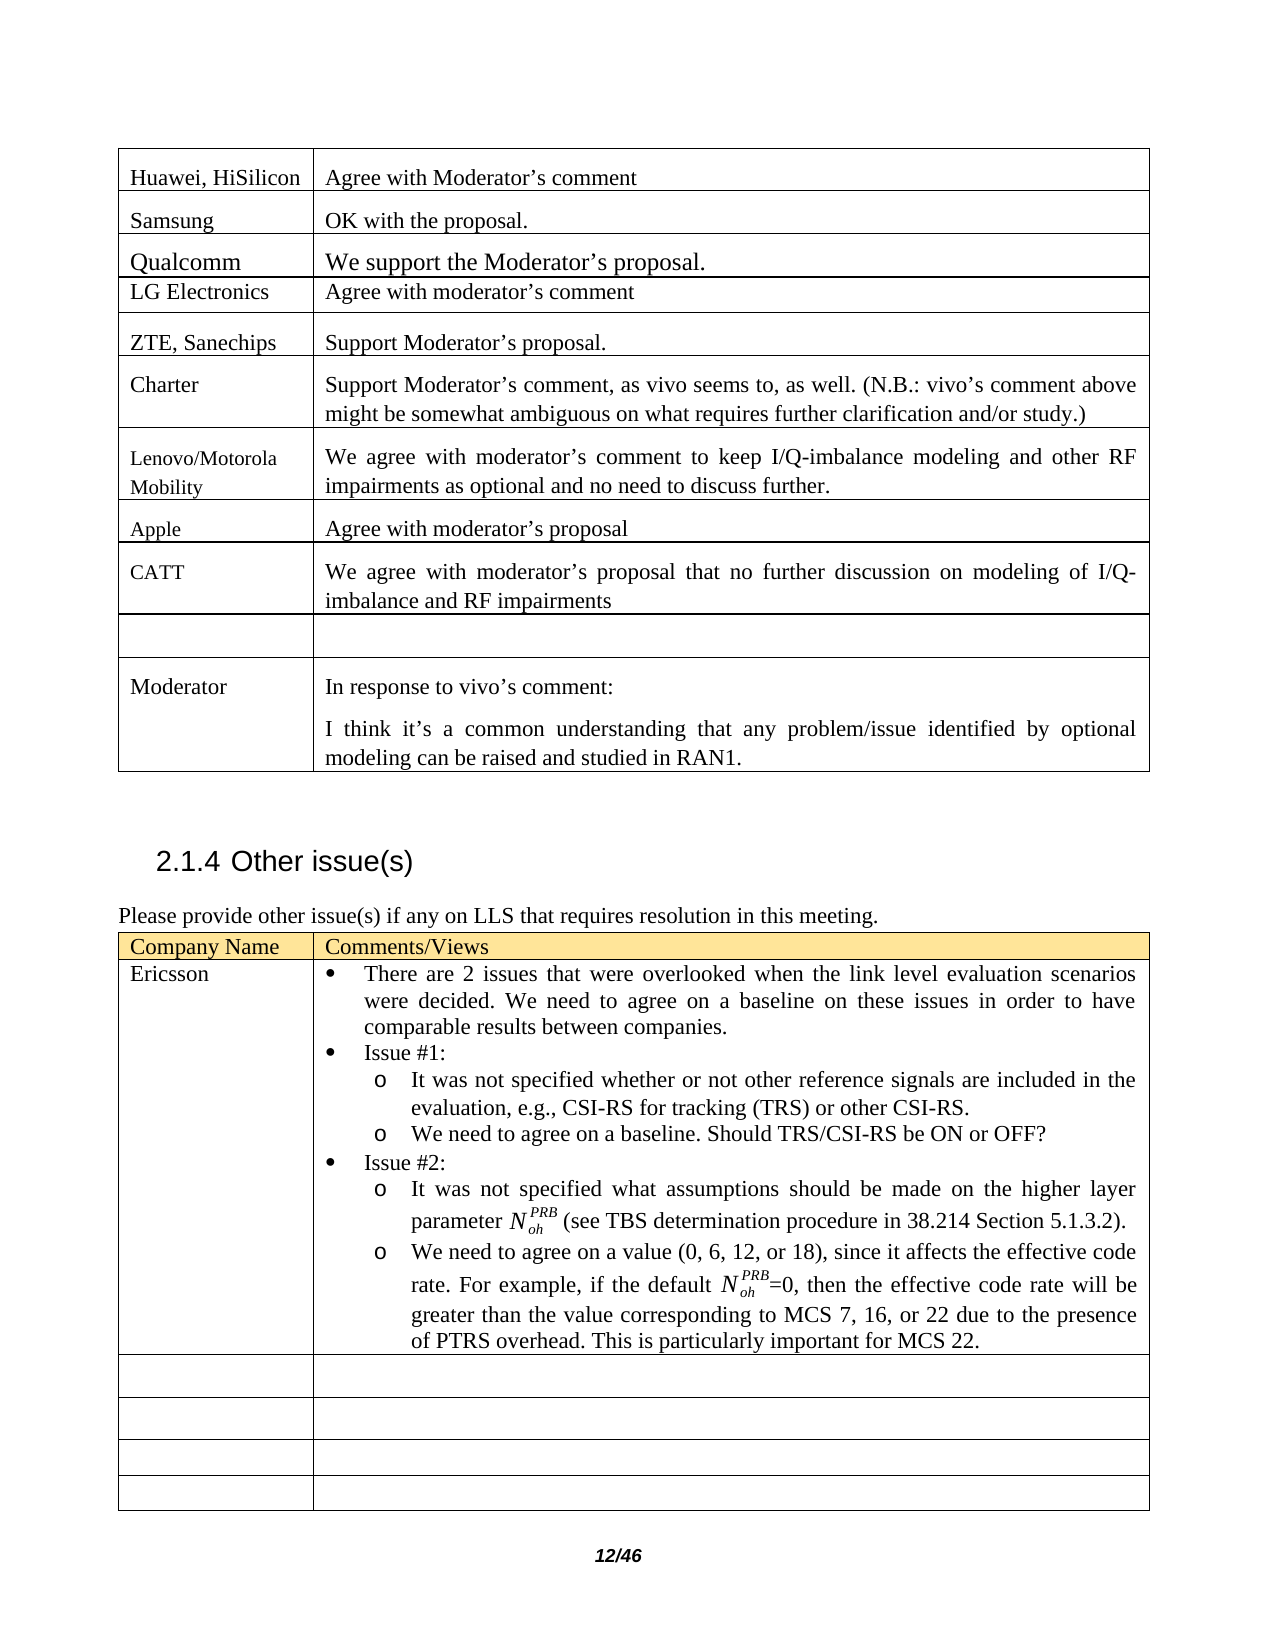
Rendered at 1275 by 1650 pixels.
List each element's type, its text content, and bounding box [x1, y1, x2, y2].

table_cell Support Moderator’s comment, as vivo seems to, as well. (N.B.: vivo’s comment above might be somewhat ambiguous on what requires further clarification and/or study.) [314, 356, 1149, 427]
table_cell Agree with Moderator’s comment [314, 149, 1149, 190]
table_cell [119, 1355, 313, 1397]
table_cell We support the Moderator’s proposal. [314, 234, 1149, 276]
subtitle Other issue(s) [156, 844, 1157, 878]
table_cell Apple [119, 500, 313, 541]
table_cell Lenovo/Motorola Mobility [119, 428, 313, 499]
table_cell Ericsson [119, 960, 313, 1354]
table_cell ZTE, Sanechips [119, 313, 313, 355]
table_cell [119, 1398, 313, 1439]
table_cell Samsung [119, 191, 313, 233]
table_cell In response to vivo’s comment: I think it’s a common understanding that any problem/issue identified by optional modeling can be raised and studied in RAN1. [314, 658, 1149, 771]
table_cell Support Moderator’s proposal. [314, 313, 1149, 355]
table_cell We agree with moderator’s proposal that no further discussion on modeling of I/Q-imbalance and RF impairments [314, 543, 1149, 613]
table_cell [314, 1398, 1149, 1439]
table_cell Agree with moderator’s proposal [314, 500, 1149, 541]
table_cell Charter [119, 356, 313, 427]
table_cell Moderator [119, 658, 313, 771]
text Please provide other issue(s) if any on LLS that requires resolution in this meeting. [118, 902, 1157, 928]
table_header Comments/Views [314, 933, 1149, 959]
table_cell [119, 1476, 313, 1510]
table_header Agree with moderator’s comment [314, 278, 1149, 312]
table_cell OK with the proposal. [314, 191, 1149, 233]
table_header LG Electronics [119, 278, 313, 312]
table_cell There are 2 issues that were overlooked when the link level evaluation scenarios were decided. We need to agree on a baseline on these issues in order to have comparable results between companies. Issue #1: It was not specified whether or not other reference signals are included in the evaluation, e.g., CSI-RS for tracking (TRS) or other CSI-RS. We need to agree on a baseline. Should TRS/CSI-RS be ON or OFF? Issue #2: It was not specified what assumptions should be made on the higher layer parameter (see TBS determination procedure in 38.214 Section 5.1.3.2). We need to agree on a value (0, 6, 12, or 18), since it affects the effective code rate. For example, if the default =0, then the effective code rate will be greater than the value corresponding to MCS 7, 16, or 22 due to the presence of PTRS overhead. This is particularly important for MCS 22. [314, 960, 1149, 1354]
table_cell [314, 1355, 1149, 1397]
table_cell Huawei, HiSilicon [119, 149, 313, 190]
table_header [314, 615, 1149, 657]
table_header Company Name [119, 933, 313, 959]
table_header [119, 615, 313, 657]
table_cell We agree with moderator’s comment to keep I/Q-imbalance modeling and other RF impairments as optional and no need to discuss further. [314, 428, 1149, 499]
table_cell [314, 1440, 1149, 1475]
table_cell [119, 1440, 313, 1475]
table_cell CATT [119, 543, 313, 613]
table_cell Qualcomm [119, 234, 313, 276]
table_cell [314, 1476, 1149, 1510]
